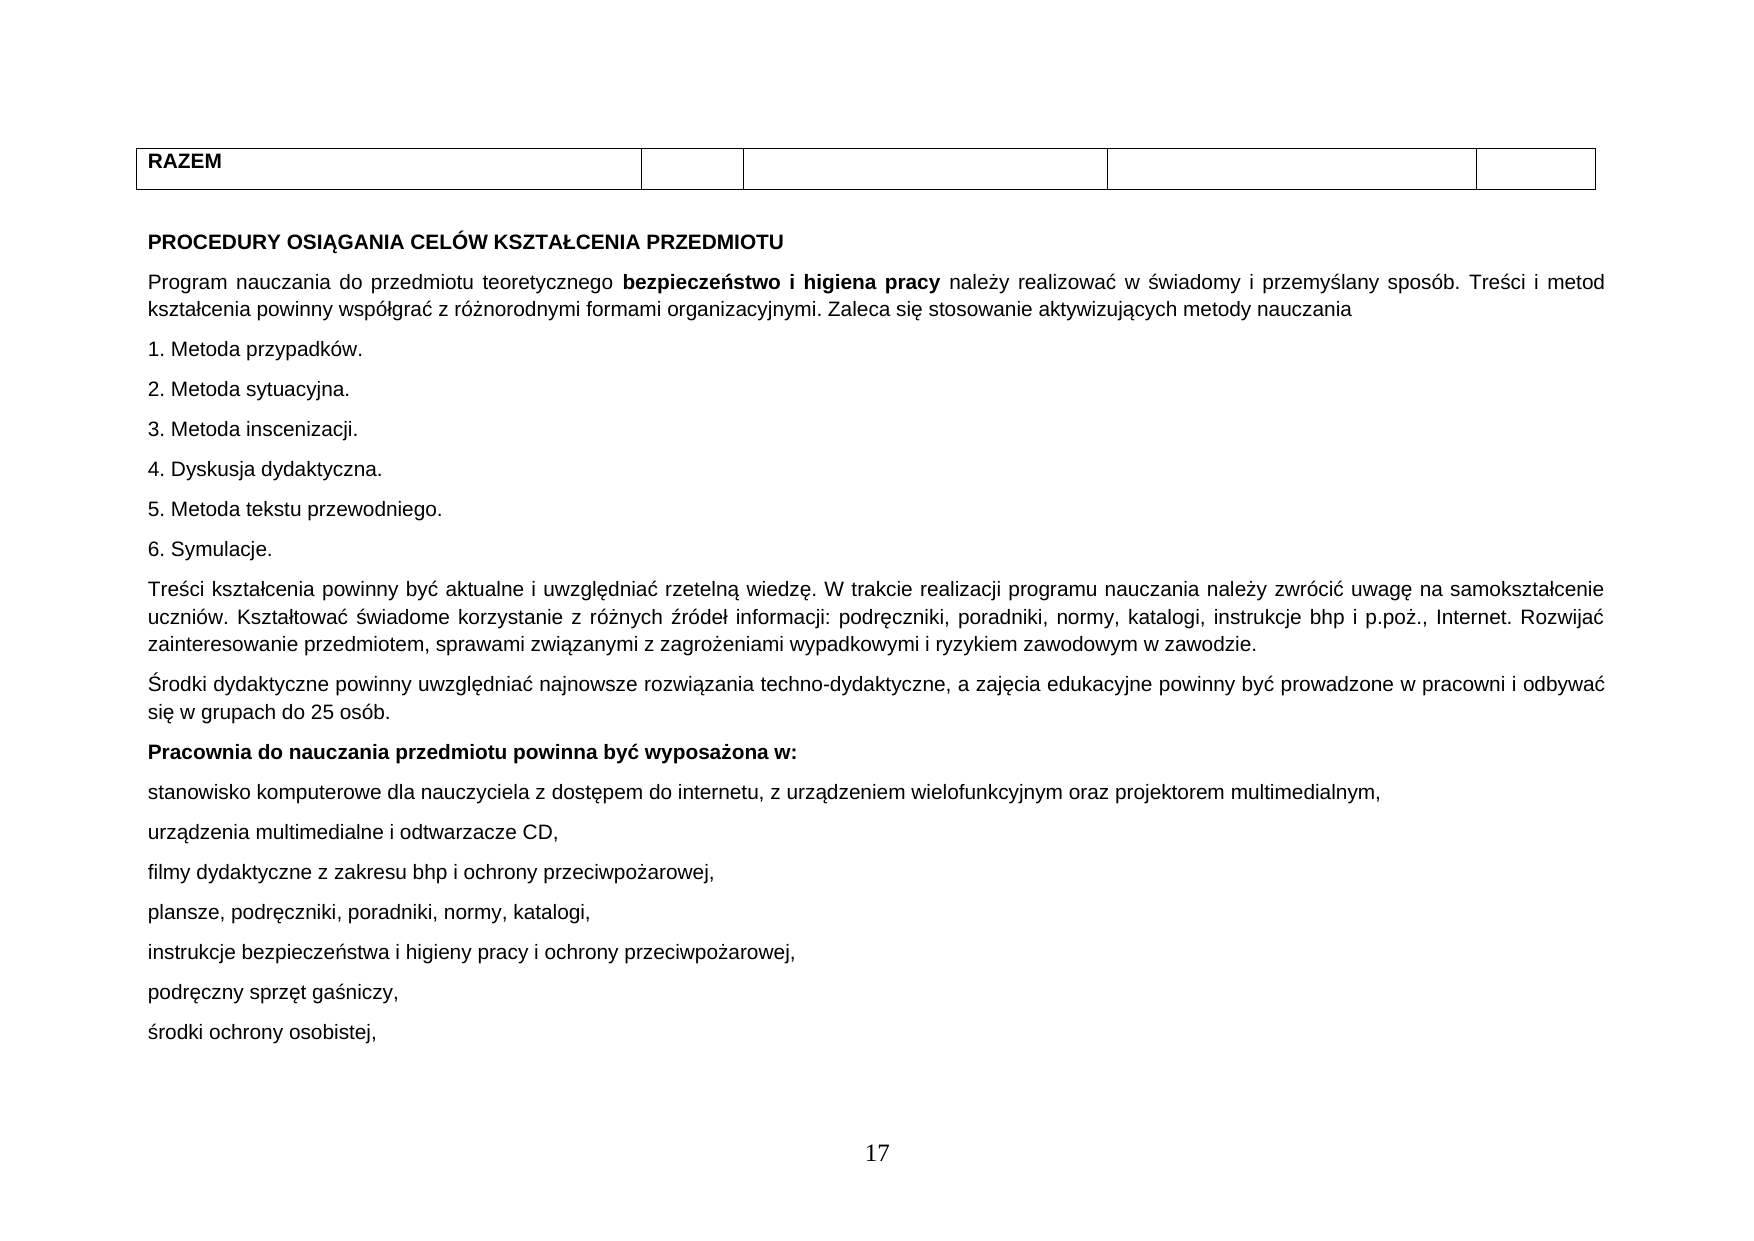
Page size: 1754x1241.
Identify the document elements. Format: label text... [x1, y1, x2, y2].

text plansze, podręczniki, poradniki, normy, katalogi, [148, 900, 1606, 924]
text środki ochrony osobistej, [148, 1020, 1606, 1044]
text instrukcje bezpieczeństwa i higieny pracy i ochrony przeciwpożarowej, [148, 940, 1606, 964]
text 3. Metoda inscenizacji. [148, 417, 1606, 441]
text 5. Metoda tekstu przewodniego. [148, 497, 1606, 521]
text urządzenia multimedialne i odtwarzacze CD, [148, 820, 1606, 844]
text stanowisko komputerowe dla nauczyciela z dostępem do internetu, z urządzeniem wielofunkcyjnym oraz projektorem multimedialnym, [148, 780, 1606, 804]
table_cell [1477, 149, 1595, 189]
text PROCEDURY OSIĄGANIA CELÓW KSZTAŁCENIA PRZEDMIOTU [148, 230, 1606, 254]
text 2. Metoda sytuacyjna. [148, 377, 1606, 401]
table_cell [1108, 149, 1476, 189]
text Treści kształcenia powinny być aktualne i uwzględniać rzetelną wiedzę. W trakcie realizacji programu nauczania należy zwrócić uwagę na samokształcenie uczniów. Kształtować świadome korzystanie z różnych źródeł informacji: podręczniki, poradniki, normy, katalogi, instrukcje bhp i p.poż., Internet. Rozwijać zainteresowanie przedmiotem, sprawami związanymi z zagrożeniami wypadkowymi i ryzykiem zawodowym w zawodzie. [148, 577, 1606, 656]
text Program nauczania do przedmiotu teoretycznego bezpieczeństwo i higiena pracy należy realizować w świadomy i przemyślany sposób. Treści i metod kształcenia powinny współgrać z różnorodnymi formami organizacyjnymi. Zaleca się stosowanie aktywizujących metody nauczania [148, 270, 1606, 321]
text Środki dydaktyczne powinny uwzględniać najnowsze rozwiązania techno-dydaktyczne, a zajęcia edukacyjne powinny być prowadzone w pracowni i odbywać się w grupach do 25 osób. [148, 672, 1606, 724]
text 6. Symulacje. [148, 537, 1606, 561]
table_cell [744, 149, 1107, 189]
text podręczny sprzęt gaśniczy, [148, 980, 1606, 1004]
table_cell [642, 149, 743, 189]
text filmy dydaktyczne z zakresu bhp i ochrony przeciwpożarowej, [148, 860, 1606, 884]
text 1. Metoda przypadków. [148, 337, 1606, 361]
text Pracownia do nauczania przedmiotu powinna być wyposażona w: [148, 740, 1606, 764]
text 4. Dyskusja dydaktyczna. [148, 457, 1606, 481]
table_cell RAZEM [137, 149, 641, 189]
